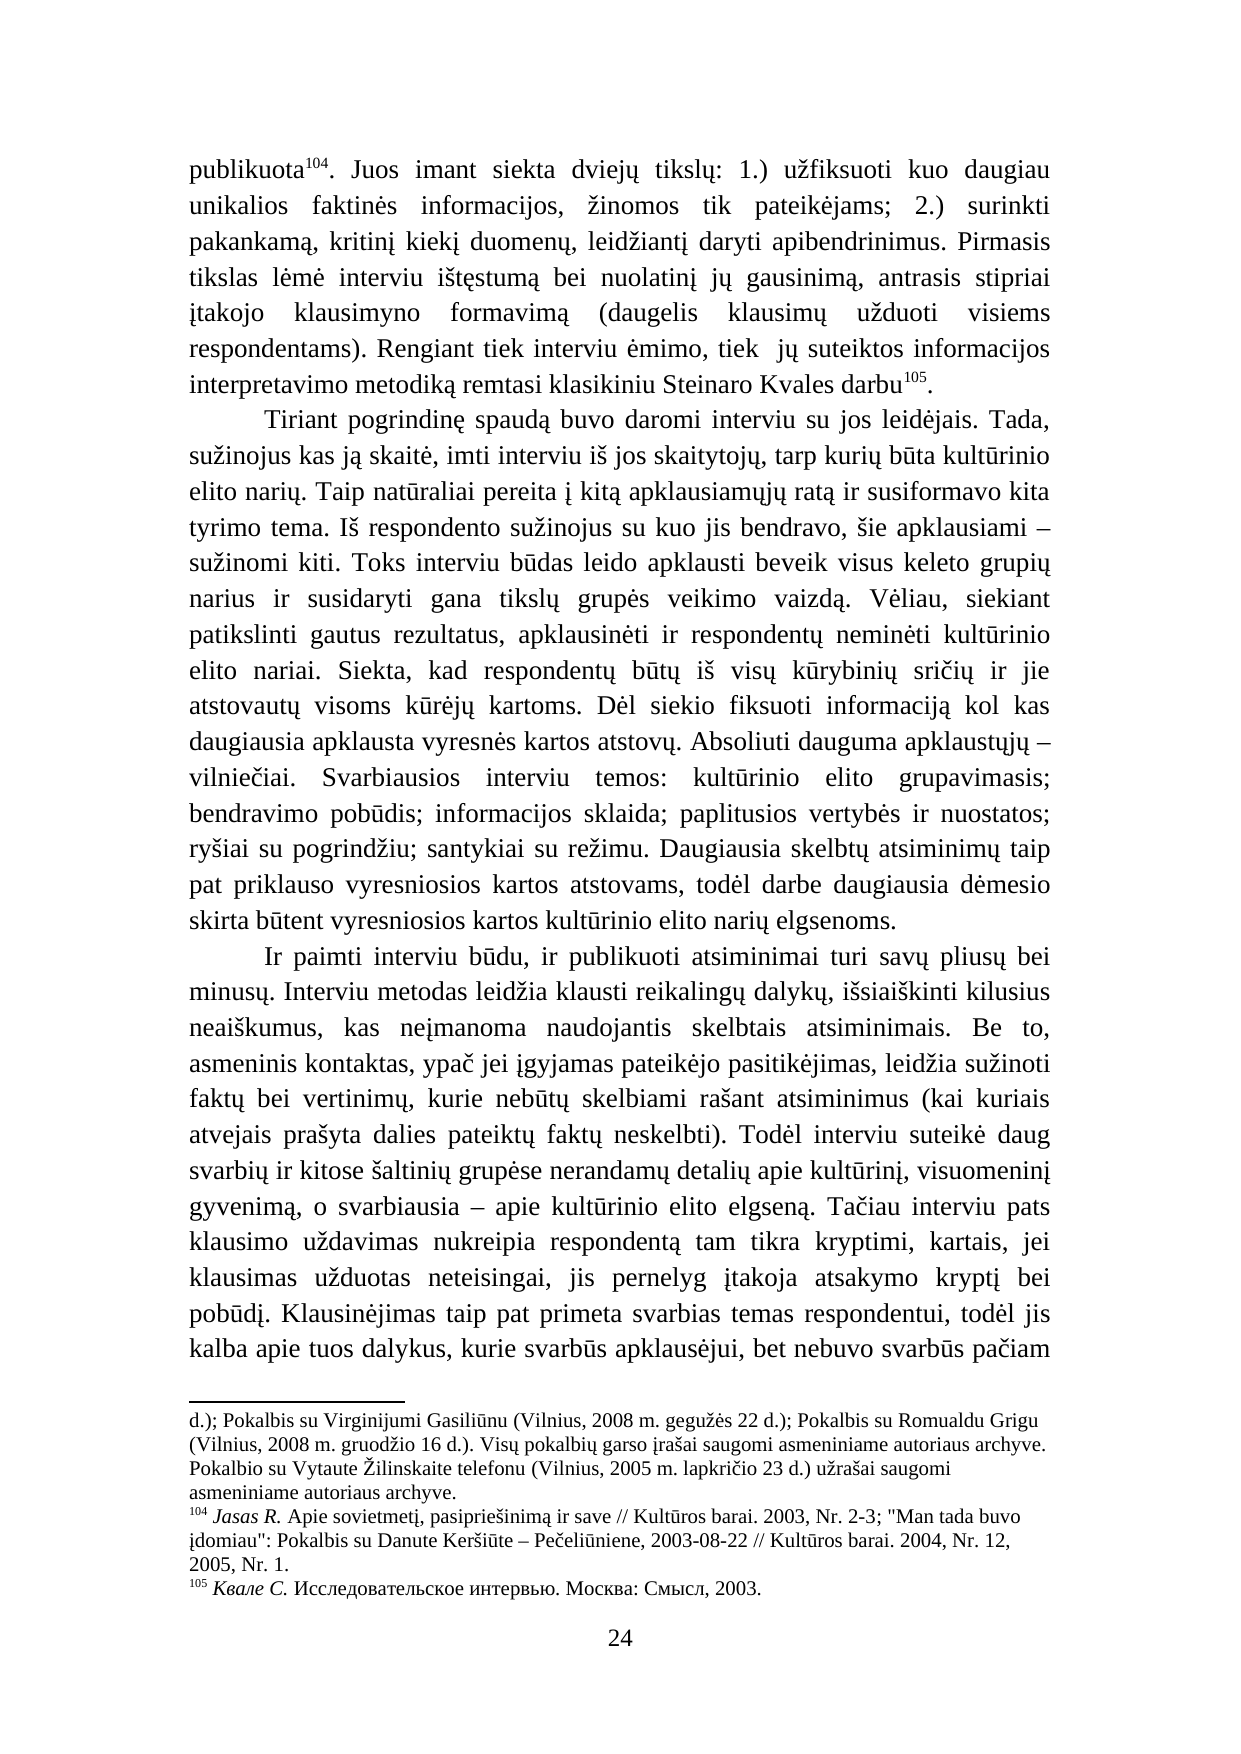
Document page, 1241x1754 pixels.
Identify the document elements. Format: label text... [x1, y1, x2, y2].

text Tiriant pogrindinę spaudą buvo daromi interviu su jos leidėjais. Tada, sužinojus kas ją skaitė, imti interviu iš jos skaitytojų, tarp kurių būta kultūrinio elito narių. Taip natūraliai pereita į kitą apklausiamųjų ratą ir susiformavo kita tyrimo tema. Iš respondento sužinojus su kuo jis bendravo, šie apklausiami – sužinomi kiti. Toks interviu būdas leido apklausti beveik visus keleto grupių narius ir susidaryti gana tikslų grupės veikimo vaizdą. Vėliau, siekiant patikslinti gautus rezultatus, apklausinėti ir respondentų neminėti kultūrinio elito nariai. Siekta, kad respondentų būtų iš visų kūrybinių sričių ir jie atstovautų visoms kūrėjų kartoms. Dėl siekio fiksuoti informaciją kol kas daugiausia apklausta vyresnės kartos atstovų. Absoliuti dauguma apklaustųjų – vilniečiai. Svarbiausios interviu temos: kultūrinio elito grupavimasis; bendravimo pobūdis; informacijos sklaida; paplitusios vertybės ir nuostatos; ryšiai su pogrindžiu; santykiai su režimu. Daugiausia skelbtų atsiminimų taip pat priklauso vyresniosios kartos atstovams, todėl darbe daugiausia dėmesio skirta būtent vyresniosios kartos kultūrinio elito narių elgsenoms. [189, 404, 1051, 935]
text Darbe panaudoti ir taikant interviu metodą surinkti atsiminimai. Pusiau struktūruoti interviu su kultūrinio elito ir disidentinio judėjimo atstovais buvo įrašinėjami 2001–2008 m., iš viso įrašyti penkiasdešimt penki, pora – publikuota. Juos imant siekta dviejų tikslų: 1.) užfiksuoti kuo daugiau unikalios faktinės informacijos, žinomos tik pateikėjams; 2.) surinkti pakankamą, kritinį kiekį duomenų, leidžiantį daryti apibendrinimus. Pirmasis tikslas lėmė interviu ištęstumą bei nuolatinį jų gausinimą, antrasis stipriai įtakojo klausimyno formavimą (daugelis klausimų užduoti visiems respondentams). Rengiant tiek interviu ėmimo, tiek jų suteiktos informacijos interpretavimo metodiką remtasi klasikiniu Steinaro Kvales darbu. [189, 153, 1051, 399]
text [189, 939, 1051, 1364]
